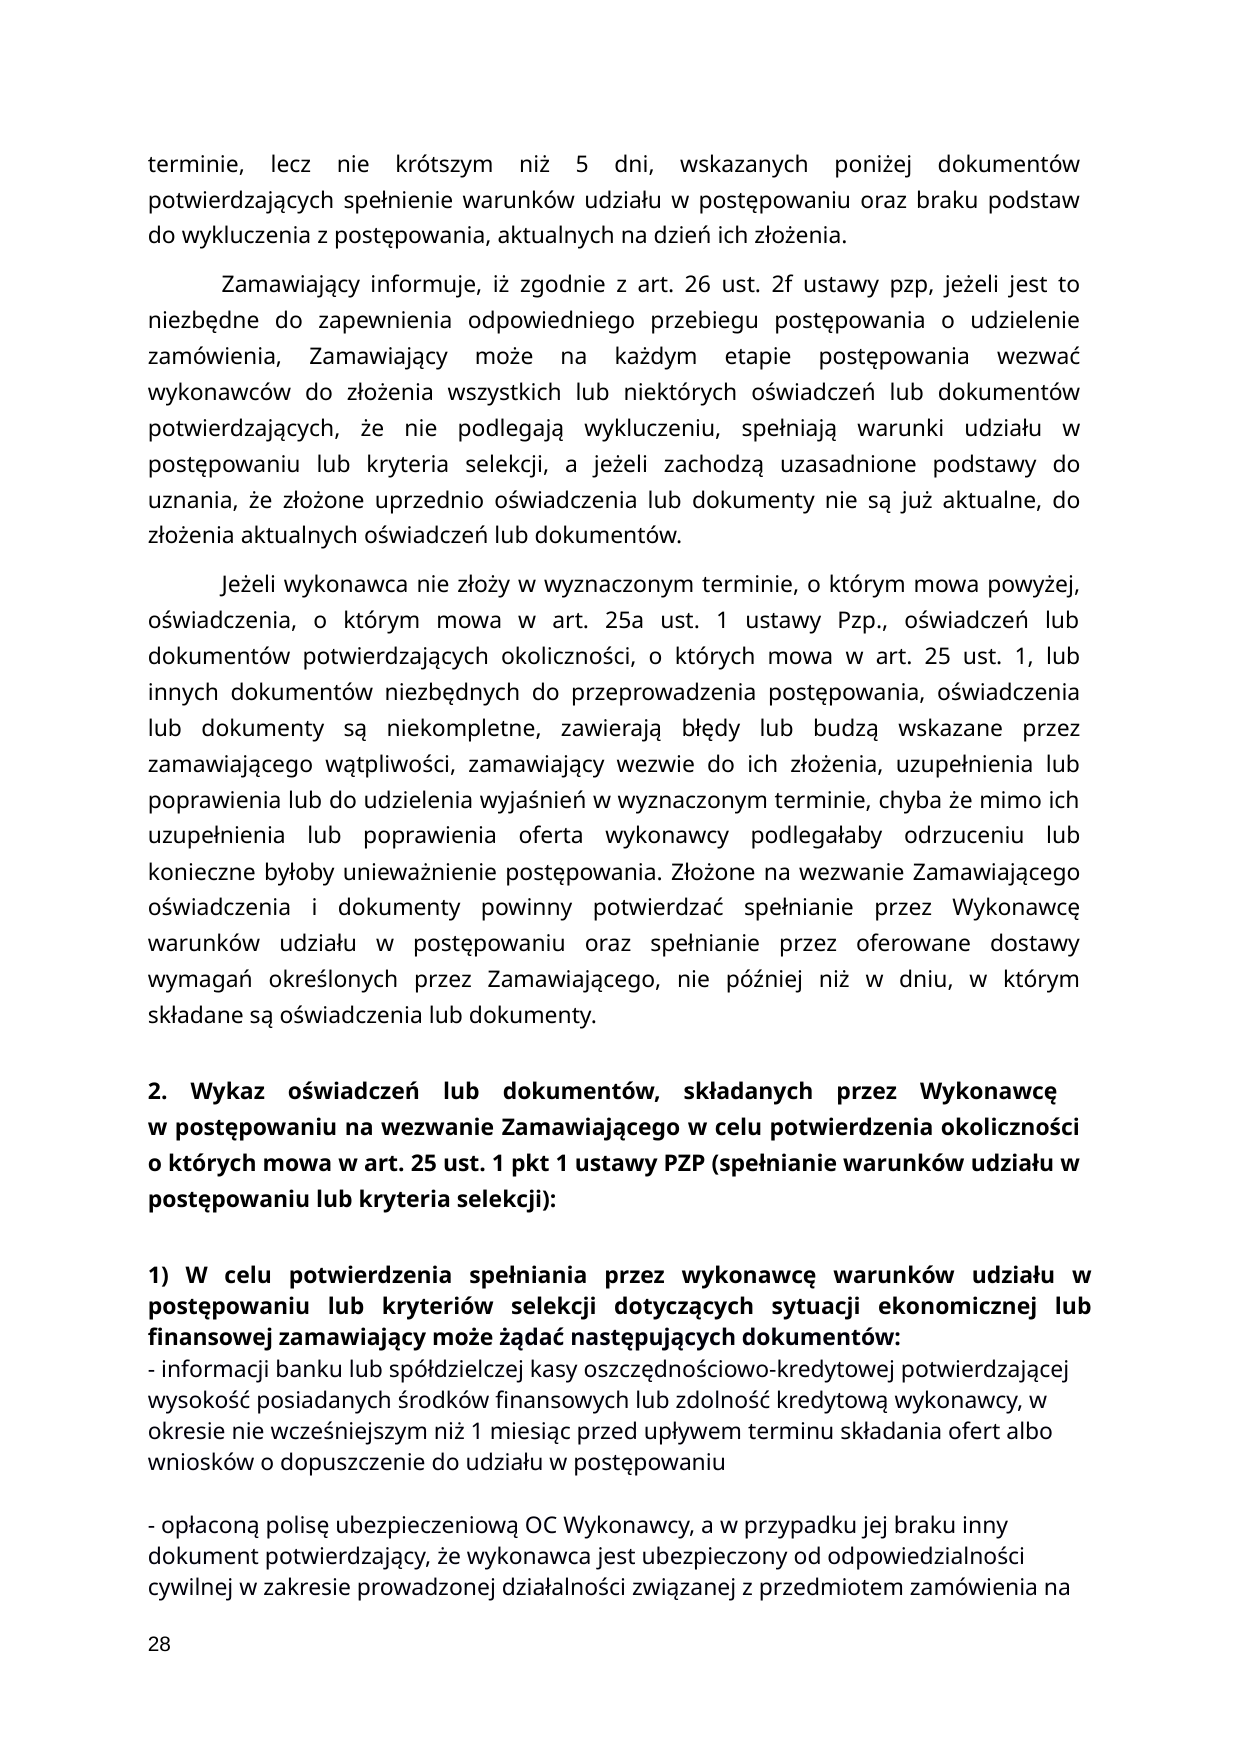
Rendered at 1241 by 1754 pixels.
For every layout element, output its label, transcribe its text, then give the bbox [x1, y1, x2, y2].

text 1) W celu potwierdzenia spełniania przez wykonawcę warunków udziału w postępowaniu lub kryteriów selekcji dotyczących sytuacji ekonomicznej lub finansowej zamawiający może żądać następujących dokumentów: [148, 1259, 1093, 1353]
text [148, 1509, 1093, 1603]
text 2. Wykaz oświadczeń lub dokumentów, składanych przez Wykonawcę w postępowaniu na wezwanie Zamawiającego w celu potwierdzenia okoliczności o których mowa w art. 25 ust. 1 pkt 1 ustawy PZP (spełnianie warunków udziału w postępowaniu lub kryteria selekcji): [148, 1075, 1081, 1214]
text Jeżeli wykonawca nie złoży w wyznaczonym terminie, o którym mowa powyżej, oświadczenia, o którym mowa w art. 25a ust. 1 ustawy Pzp., oświadczeń lub dokumentów potwierdzających okoliczności, o których mowa w art. 25 ust. 1, lub innych dokumentów niezbędnych do przeprowadzenia postępowania, oświadczenia lub dokumenty są niekompletne, zawierają błędy lub budzą wskazane przez zamawiającego wątpliwości, zamawiający wezwie do ich złożenia, uzupełnienia lub poprawienia lub do udzielenia wyjaśnień w wyznaczonym terminie, chyba że mimo ich uzupełnienia lub poprawienia oferta wykonawcy podlegałaby odrzuceniu lub konieczne byłoby unieważnienie postępowania. Złożone na wezwanie Zamawiającego oświadczenia i dokumenty powinny potwierdzać spełnianie przez Wykonawcę warunków udziału w postępowaniu oraz spełnianie przez oferowane dostawy wymagań określonych przez Zamawiającego, nie później niż w dniu, w którym składane są oświadczenia lub dokumenty. [148, 568, 1081, 1030]
text Zamawiający informuje, iż zgodnie z art. 26 ust. 2f ustawy pzp, jeżeli jest to niezbędne do zapewnienia odpowiedniego przebiegu postępowania o udzielenie zamówienia, Zamawiający może na każdym etapie postępowania wezwać wykonawców do złożenia wszystkich lub niektórych oświadczeń lub dokumentów potwierdzających, że nie podlegają wykluczeniu, spełniają warunki udziału w postępowaniu lub kryteria selekcji, a jeżeli zachodzą uzasadnione podstawy do uznania, że złożone uprzednio oświadczenia lub dokumenty nie są już aktualne, do złożenia aktualnych oświadczeń lub dokumentów. [148, 268, 1081, 551]
text - informacji banku lub spółdzielczej kasy oszczędnościowo-kredytowej potwierdzającej wysokość posiadanych środków finansowych lub zdolność kredytową wykonawcy, w okresie nie wcześniejszym niż 1 miesiąc przed upływem terminu składania ofert albo wniosków o dopuszczenie do udziału w postępowaniu [148, 1353, 1093, 1478]
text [148, 148, 1081, 251]
